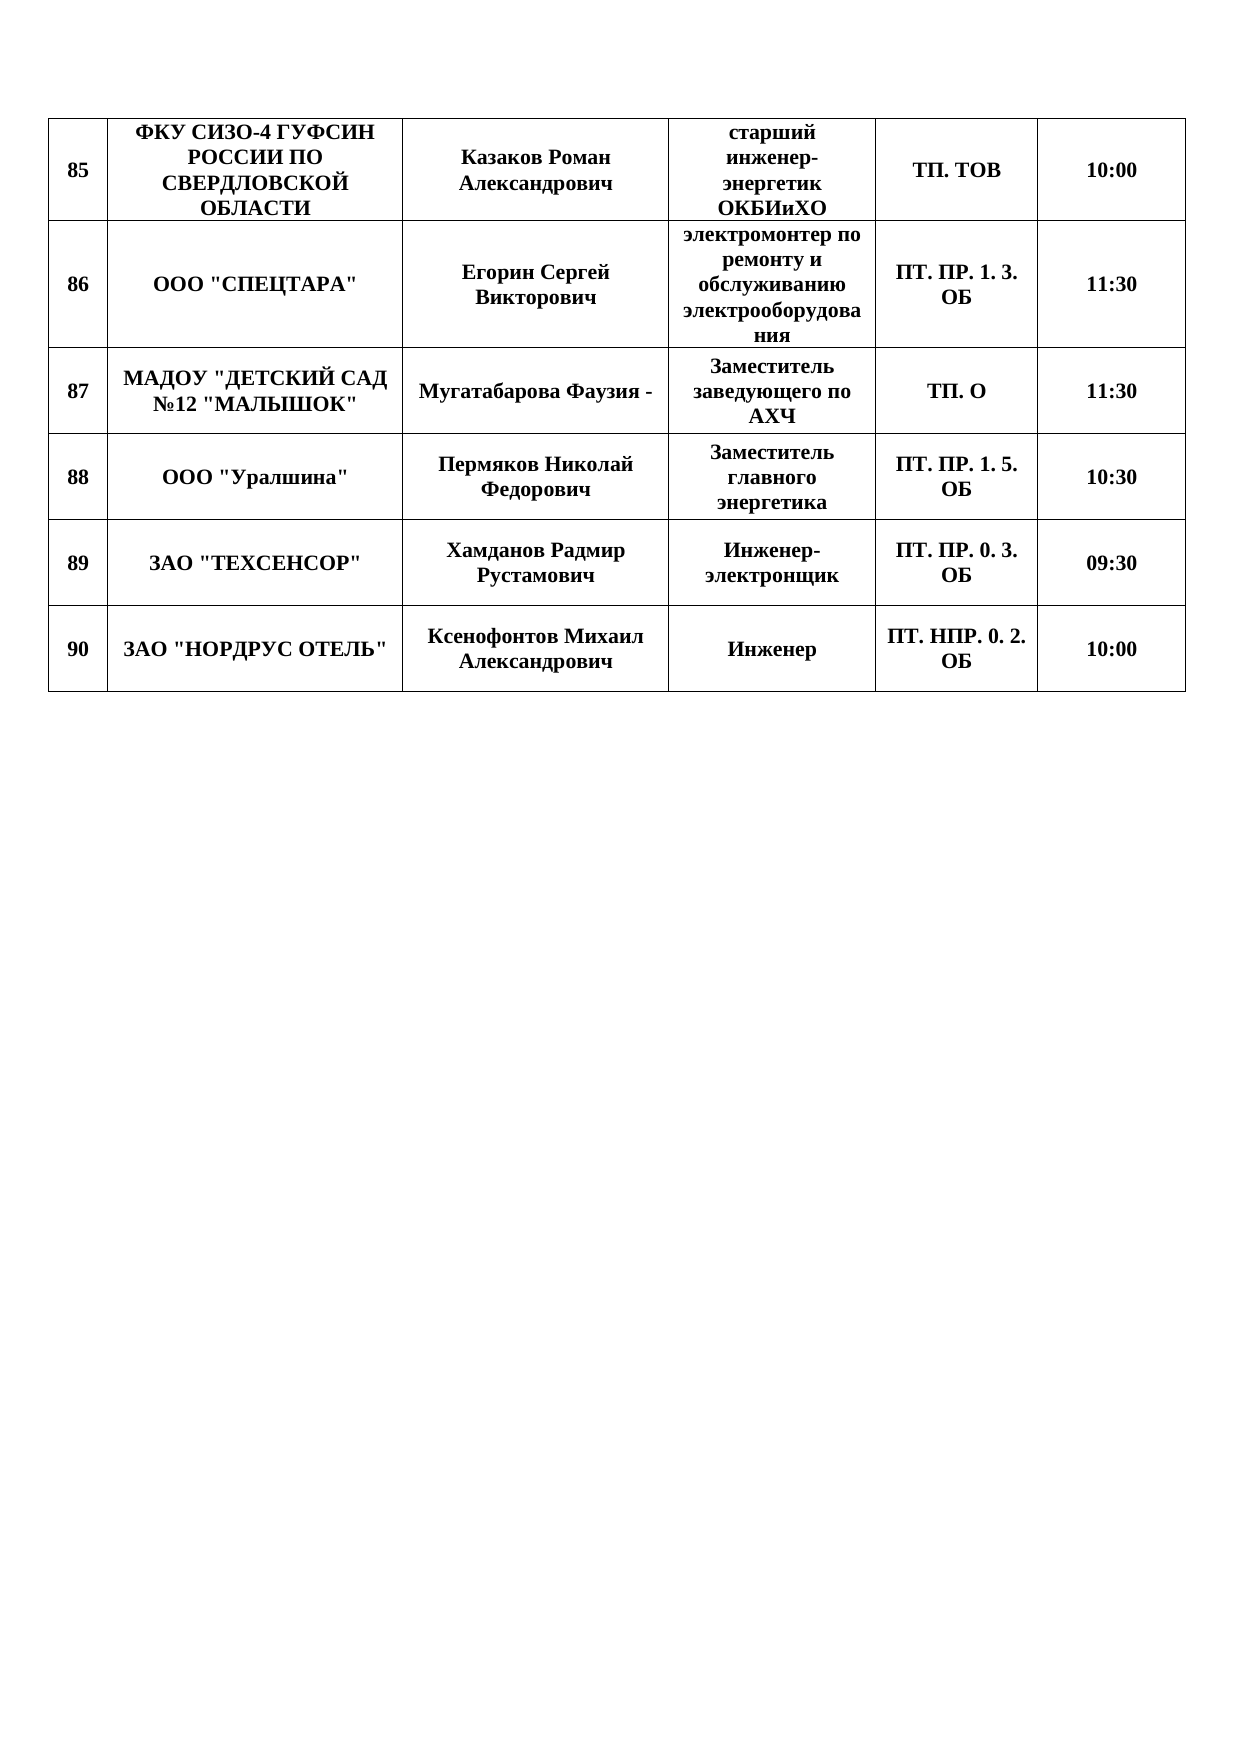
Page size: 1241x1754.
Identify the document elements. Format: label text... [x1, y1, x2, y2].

table_cell ЗАО "НОРДРУС ОТЕЛЬ" [108, 606, 402, 691]
table_cell электромонтер по ремонту и обслуживанию электрооборудования [669, 221, 875, 347]
table_cell 87 [49, 348, 107, 433]
table_cell 11:30 [1038, 348, 1185, 433]
table_cell ООО "Уралшина" [108, 434, 402, 519]
table_cell ПТ. ПР. 1. 5. ОБ [876, 434, 1037, 519]
table_cell Казаков Роман Александрович [403, 119, 668, 220]
table_cell ФКУ СИЗО-4 ГУФСИН РОССИИ ПО СВЕРДЛОВСКОЙ ОБЛАСТИ [108, 119, 402, 220]
table_cell 85 [49, 119, 107, 220]
table_cell Егорин Сергей Викторович [403, 221, 668, 347]
table_cell МАДОУ "ДЕТСКИЙ САД №12 "МАЛЫШОК" [108, 348, 402, 433]
table_cell ПТ. НПР. 0. 2. ОБ [876, 606, 1037, 691]
table_cell Хамданов Радмир Рустамович [403, 520, 668, 605]
table_cell ПТ. ПР. 1. 3. ОБ [876, 221, 1037, 347]
table_cell Ксенофонтов Михаил Александрович [403, 606, 668, 691]
table_cell Заместитель главного энергетика [669, 434, 875, 519]
table_cell 88 [49, 434, 107, 519]
table_cell 11:30 [1038, 221, 1185, 347]
table_cell Инженер [669, 606, 875, 691]
table_cell Инженер-электронщик [669, 520, 875, 605]
table_cell ООО "СПЕЦТАРА" [108, 221, 402, 347]
table_cell Пермяков Николай Федорович [403, 434, 668, 519]
table_cell 89 [49, 520, 107, 605]
table_cell 10:00 [1038, 606, 1185, 691]
table_cell 90 [49, 606, 107, 691]
table_cell ТП. О [876, 348, 1037, 433]
table_cell ЗАО "ТЕХСЕНСОР" [108, 520, 402, 605]
table_cell 09:30 [1038, 520, 1185, 605]
table_cell 10:30 [1038, 434, 1185, 519]
table_cell старший инженер-энергетик ОКБИиХО [669, 119, 875, 220]
table_cell Мугатабарова Фаузия - [403, 348, 668, 433]
table_cell ТП. ТОВ [876, 119, 1037, 220]
table_cell 10:00 [1038, 119, 1185, 220]
table_cell Заместитель заведующего по АХЧ [669, 348, 875, 433]
table_cell 86 [49, 221, 107, 347]
table_cell ПТ. ПР. 0. 3. ОБ [876, 520, 1037, 605]
